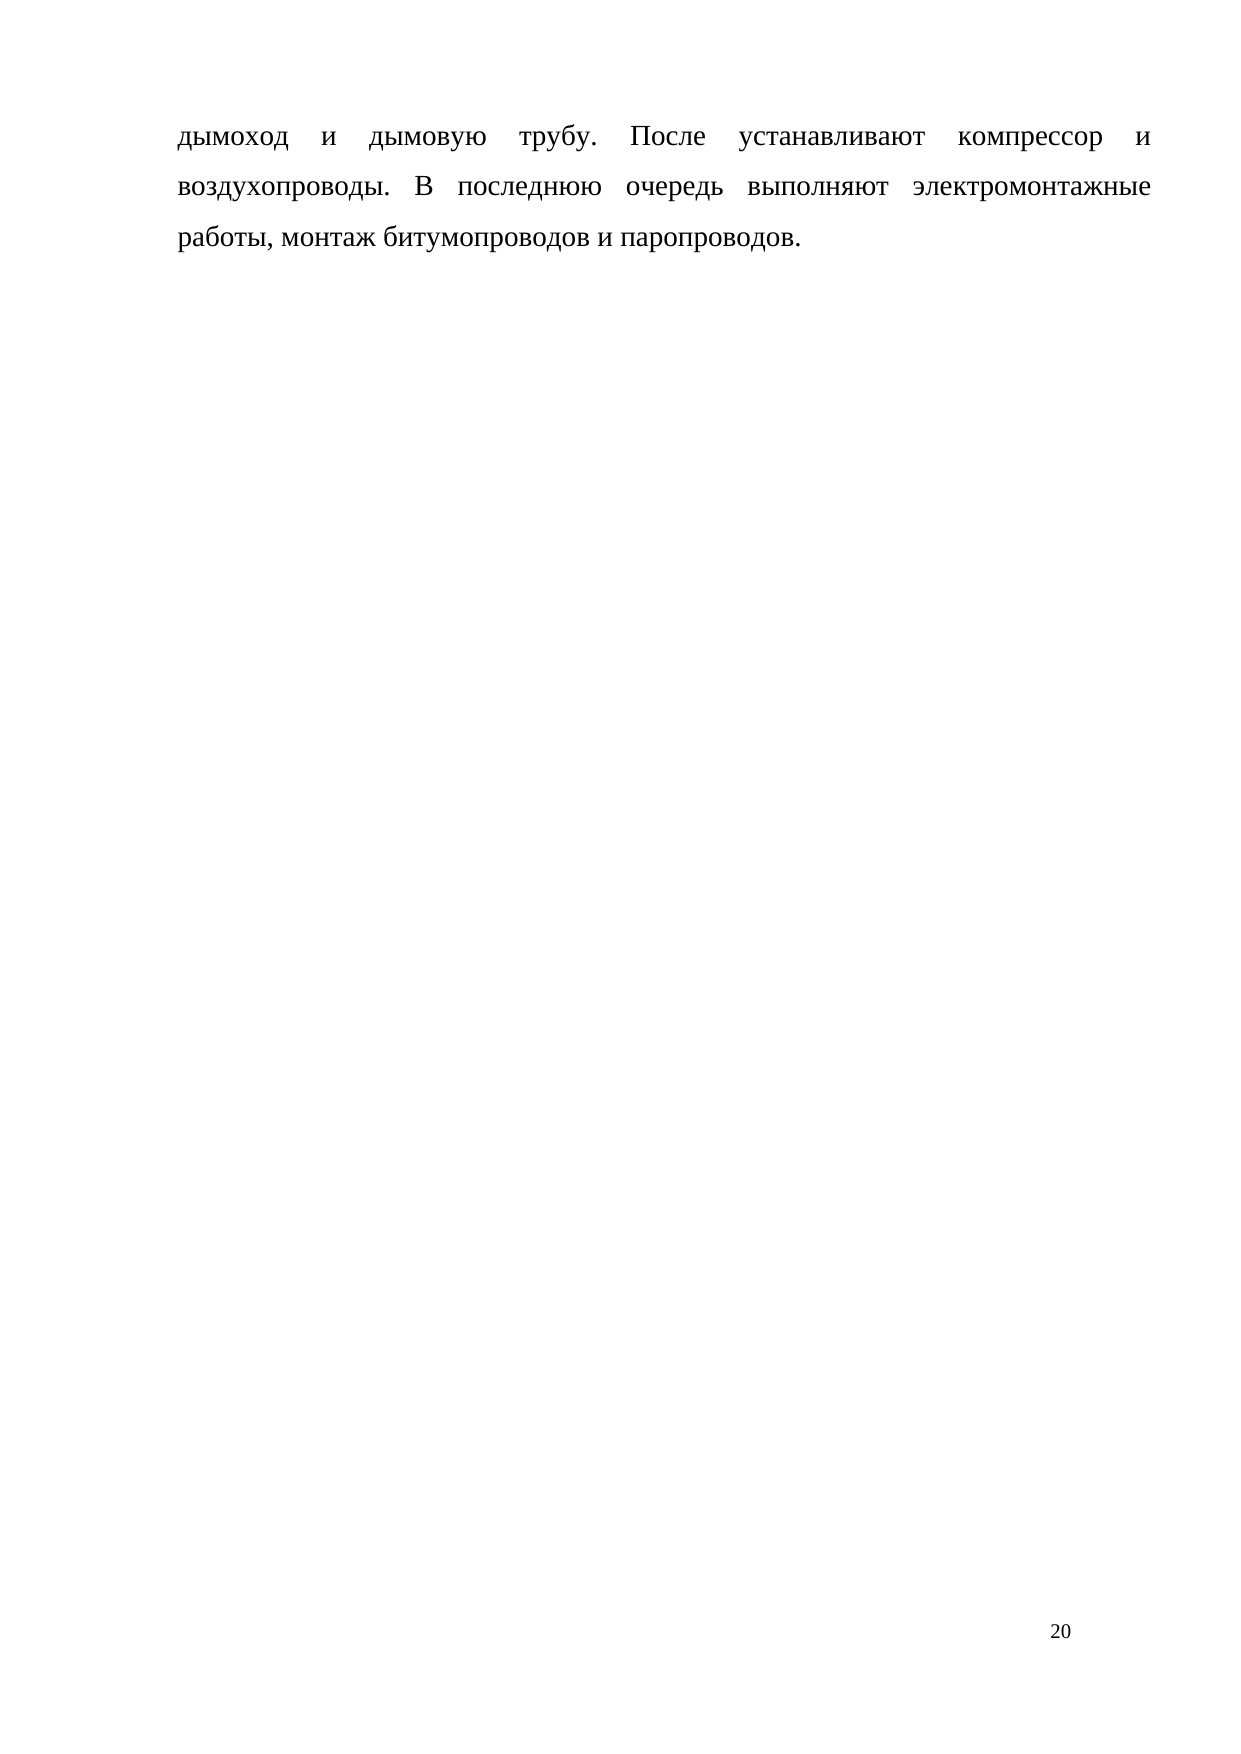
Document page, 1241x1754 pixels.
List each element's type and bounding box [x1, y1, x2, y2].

text [177, 118, 1152, 252]
